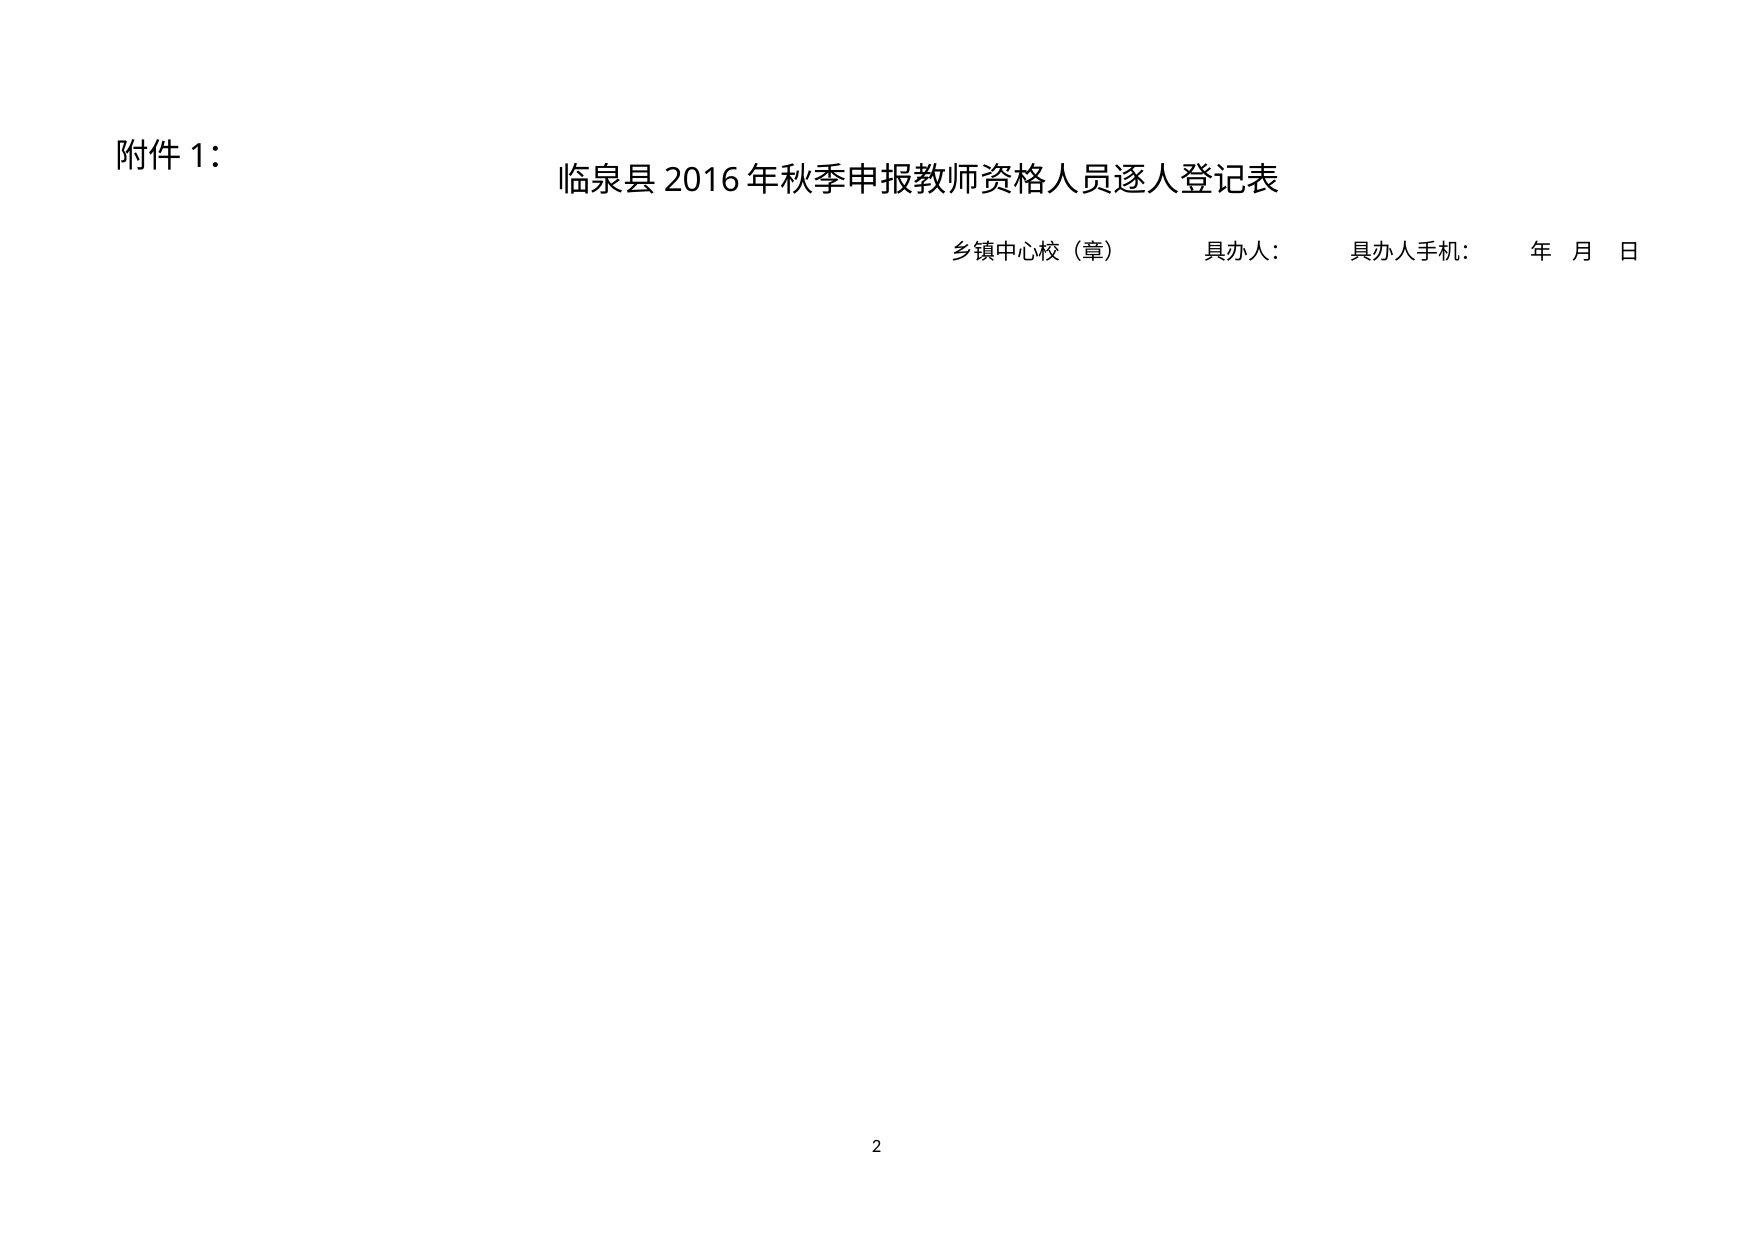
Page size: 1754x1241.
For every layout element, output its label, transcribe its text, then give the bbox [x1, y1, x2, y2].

text 乡镇中心校（章） 具办人： 具办人手机： 年 月 日 [112, 234, 1641, 266]
text 临泉县2016年秋季申报教师资格人员逐人登记表 [112, 145, 1641, 210]
table_header 附件1： [101, 129, 255, 177]
